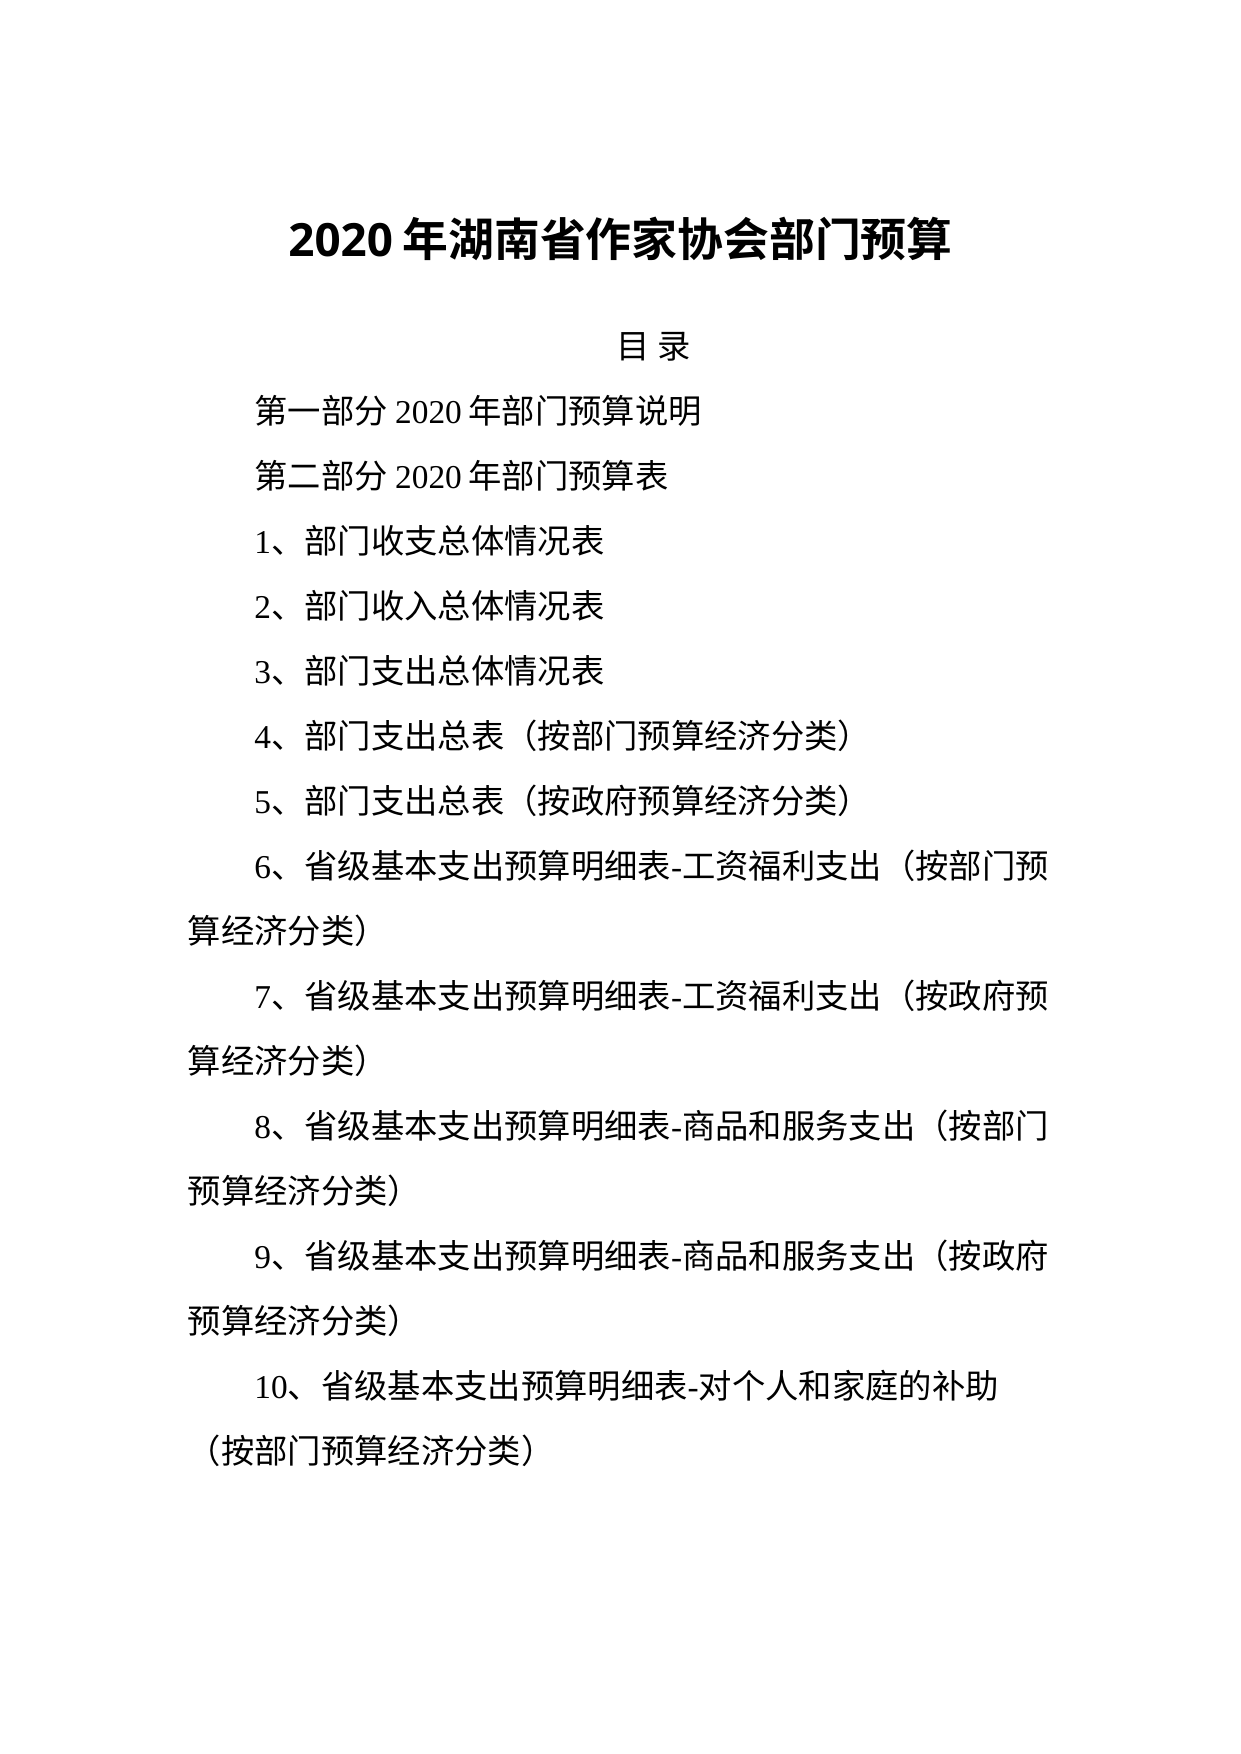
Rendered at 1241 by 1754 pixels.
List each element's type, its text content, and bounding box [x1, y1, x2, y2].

text 7、省级基本支出预算明细表-工资福利支出（按政府预算经济分类） [187, 962, 1053, 1092]
text 10、省级基本支出预算明细表-对个人和家庭的补助（按部门预算经济分类） [187, 1352, 1053, 1482]
text 9、省级基本支出预算明细表-商品和服务支出（按政府预算经济分类） [187, 1222, 1053, 1352]
text 2、部门收入总体情况表 [187, 572, 1053, 637]
text 3、部门支出总体情况表 [187, 637, 1053, 702]
text 6、省级基本支出预算明细表-工资福利支出（按部门预算经济分类） [187, 832, 1053, 962]
text 2020年湖南省作家协会部门预算 [187, 188, 1053, 286]
text 5、部门支出总表（按政府预算经济分类） [187, 767, 1053, 832]
text 1、部门收支总体情况表 [187, 507, 1053, 572]
text 第一部分 2020年部门预算说明 [187, 377, 1053, 442]
text 目 录 [187, 312, 1053, 377]
text 8、省级基本支出预算明细表-商品和服务支出（按部门预算经济分类） [187, 1092, 1053, 1222]
text 4、部门支出总表（按部门预算经济分类） [187, 702, 1053, 767]
text 第二部分 2020年部门预算表 [187, 442, 1053, 507]
